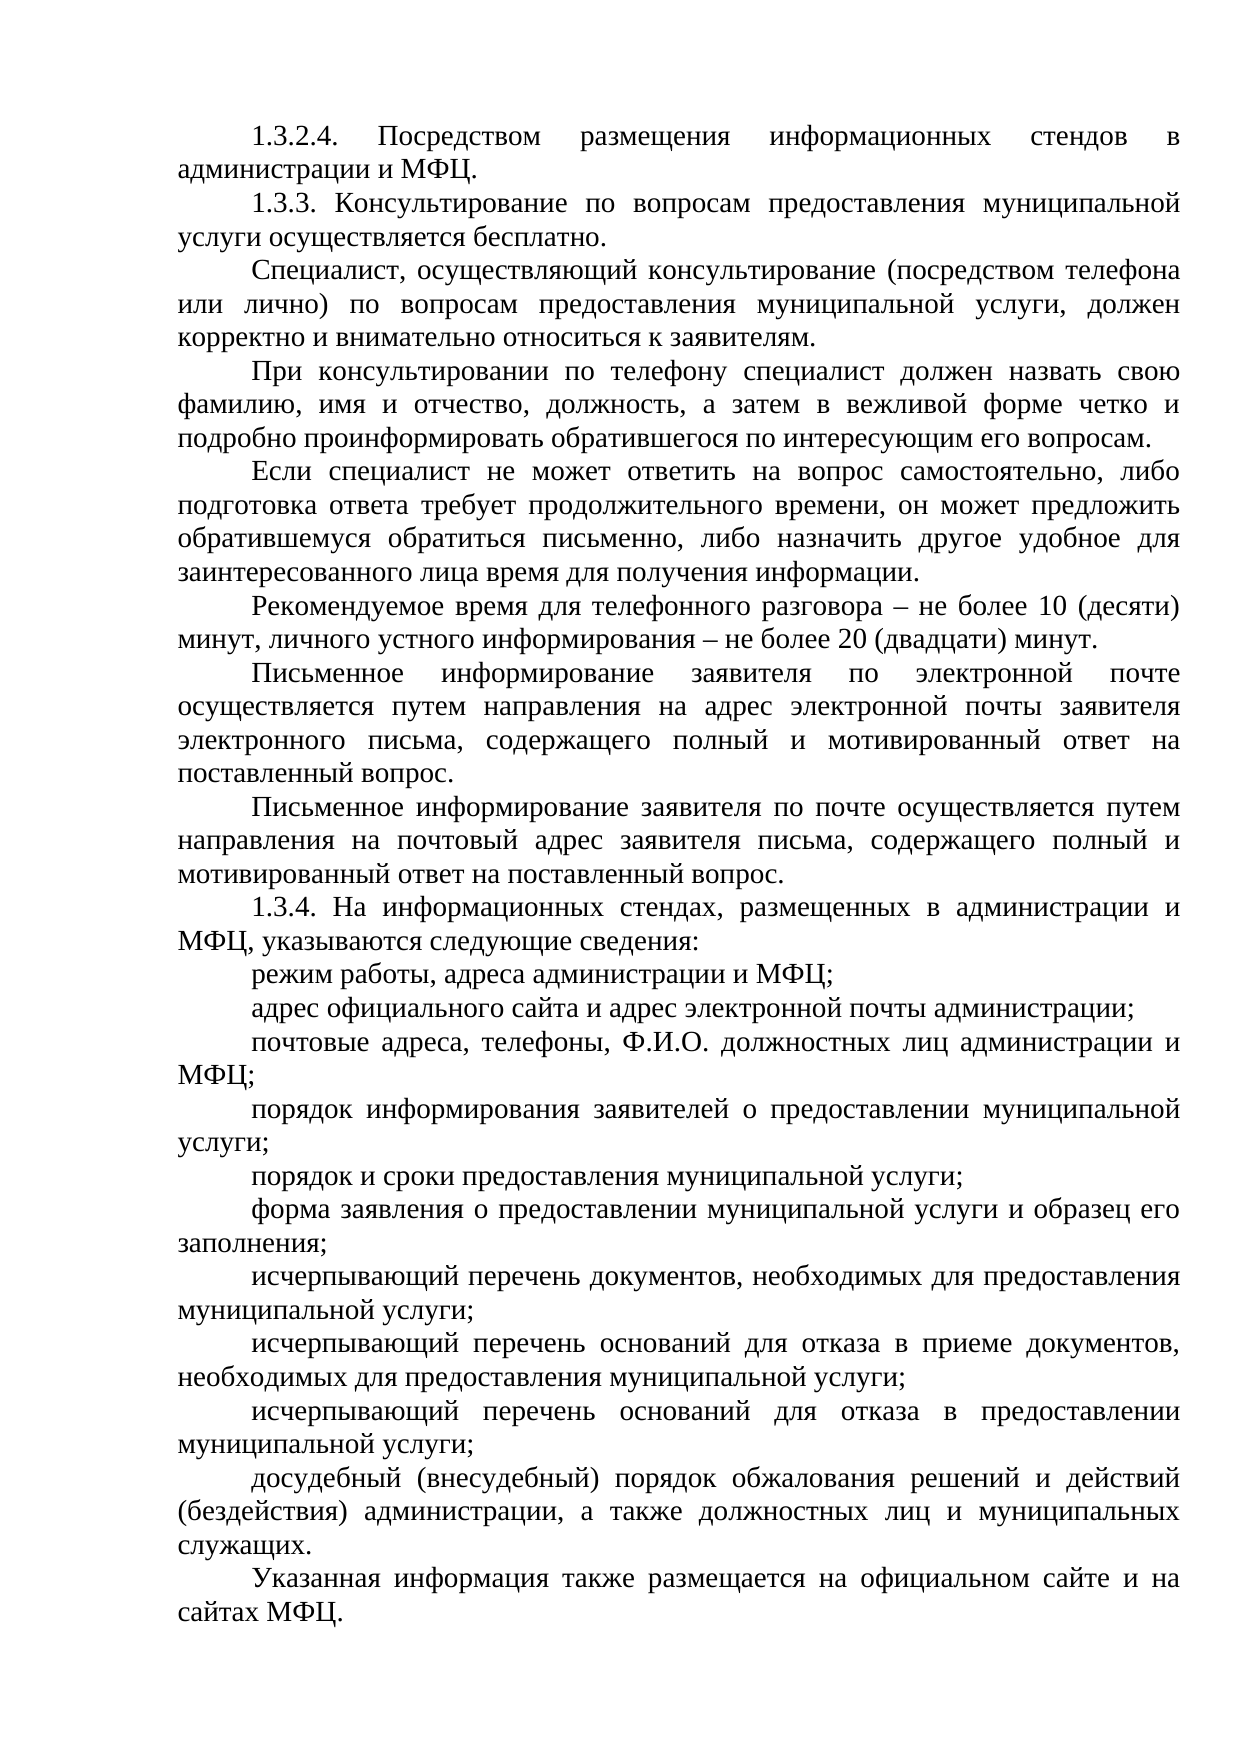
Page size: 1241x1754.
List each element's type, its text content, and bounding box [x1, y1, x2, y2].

text При консультировании по телефону специалист должен назвать свою фамилию, имя и отчество, должность, а затем в вежливой форме четко и подробно проинформировать обратившегося по интересующим его вопросам. [177, 353, 1181, 453]
text форма заявления о предоставлении муниципальной услуги и образец его заполнения; [177, 1191, 1181, 1258]
text 1.3.4. На информационных стендах, размещенных в администрации и МФЦ, указываются следующие сведения: [177, 889, 1181, 957]
text Письменное информирование заявителя по почте осуществляется путем направления на почтовый адрес заявителя письма, содержащего полный и мотивированный ответ на поставленный вопрос. [177, 789, 1181, 889]
text порядок информирования заявителей о предоставлении муниципальной услуги; [177, 1091, 1181, 1158]
text Если специалист не может ответить на вопрос самостоятельно, либо подготовка ответа требует продолжительного времени, он может предложить обратившемуся обратиться письменно, либо назначить другое удобное для заинтересованного лица время для получения информации. [177, 453, 1181, 588]
text Указанная информация также размещается на официальном сайте и на сайтах МФЦ. [177, 1560, 1181, 1627]
text Специалист, осуществляющий консультирование (посредством телефона или лично) по вопросам предоставления муниципальной услуги, должен корректно и внимательно относиться к заявителям. [177, 252, 1181, 353]
text адрес официального сайта и адрес электронной почты администрации; [177, 990, 1181, 1024]
text 1.3.2.4. Посредством размещения информационных стендов в администрации и МФЦ. [177, 118, 1181, 185]
text почтовые адреса, телефоны, Ф.И.О. должностных лиц администрации и МФЦ; [177, 1024, 1181, 1091]
text исчерпывающий перечень оснований для отказа в предоставлении муниципальной услуги; [177, 1393, 1181, 1460]
text порядок и сроки предоставления муниципальной услуги; [177, 1158, 1181, 1191]
text исчерпывающий перечень документов, необходимых для предоставления муниципальной услуги; [177, 1258, 1181, 1326]
text исчерпывающий перечень оснований для отказа в приеме документов, необходимых для предоставления муниципальной услуги; [177, 1326, 1181, 1393]
text режим работы, адреса администрации и МФЦ; [177, 957, 1181, 990]
text досудебный (внесудебный) порядок обжалования решений и действий (бездействия) администрации, а также должностных лиц и муниципальных служащих. [177, 1460, 1181, 1560]
text Рекомендуемое время для телефонного разговора – не более 10 (десяти) минут, личного устного информирования – не более 20 (двадцати) минут. [177, 588, 1181, 655]
text 1.3.3. Консультирование по вопросам предоставления муниципальной услуги осуществляется бесплатно. [177, 185, 1181, 252]
text Письменное информирование заявителя по электронной почте осуществляется путем направления на адрес электронной почты заявителя электронного письма, содержащего полный и мотивированный ответ на поставленный вопрос. [177, 655, 1181, 789]
